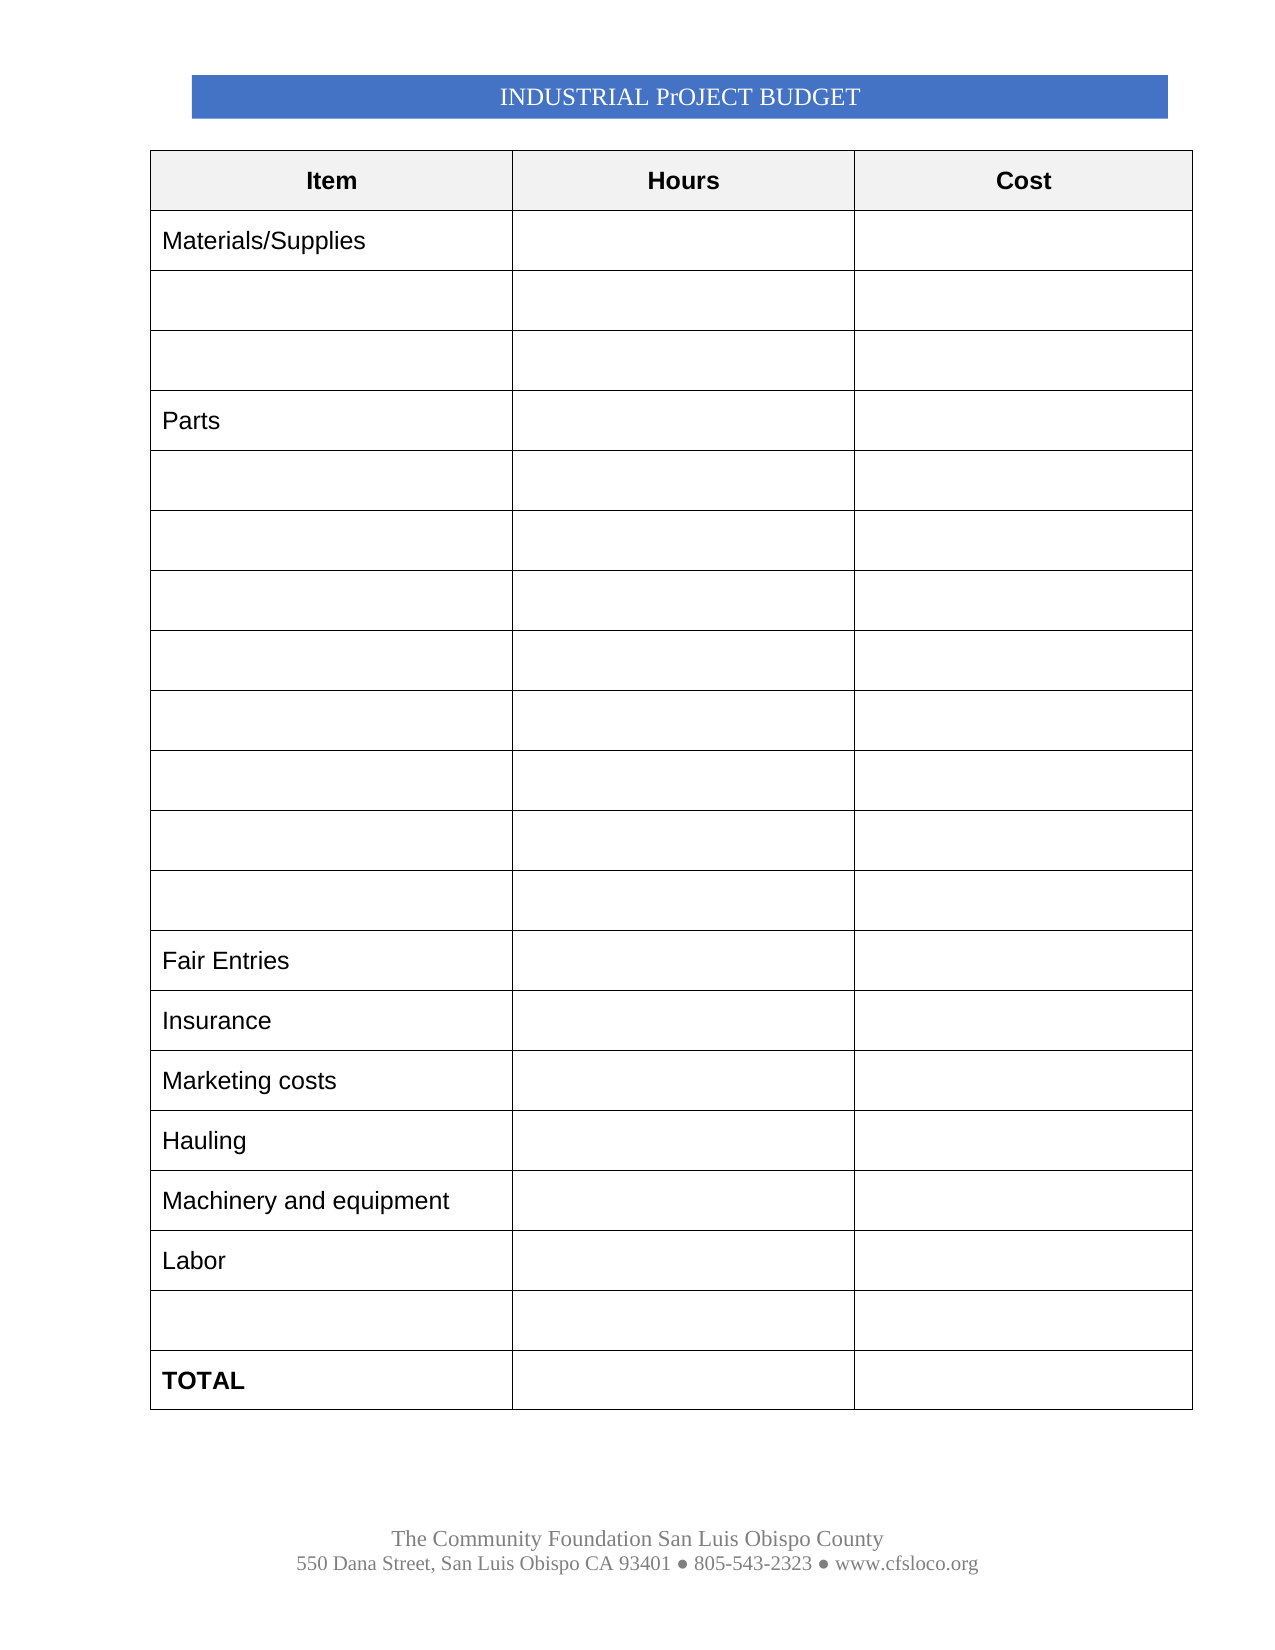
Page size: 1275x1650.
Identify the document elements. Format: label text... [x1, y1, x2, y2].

table_cell [513, 1051, 854, 1110]
table_cell [151, 691, 512, 750]
table_cell Machinery and equipment [151, 1171, 512, 1230]
table_cell [151, 271, 512, 330]
table_cell Fair Entries [151, 931, 512, 990]
table_cell [855, 1291, 1192, 1350]
table_cell [513, 331, 854, 390]
table_cell [855, 451, 1192, 510]
table_cell [513, 751, 854, 810]
table_cell [513, 871, 854, 930]
table_cell [151, 751, 512, 810]
table_cell [151, 631, 512, 690]
table_cell [513, 631, 854, 690]
table_cell [151, 1291, 512, 1350]
table_cell [855, 271, 1192, 330]
table_cell Hauling [151, 1111, 512, 1170]
table_cell [513, 931, 854, 990]
table_cell [513, 691, 854, 750]
table_cell Materials/Supplies [151, 211, 512, 270]
table_cell [513, 811, 854, 870]
table_cell [513, 391, 854, 450]
table_cell [855, 331, 1192, 390]
table_cell [855, 211, 1192, 270]
table_cell [513, 1171, 854, 1230]
table_cell [855, 1171, 1192, 1230]
table_header Hours [513, 151, 854, 210]
table_cell [855, 811, 1192, 870]
table_header Item [151, 151, 512, 210]
table_cell [513, 991, 854, 1050]
table_cell [151, 811, 512, 870]
table_cell [855, 691, 1192, 750]
table_cell [513, 571, 854, 630]
table_cell [855, 511, 1192, 570]
table_cell [513, 511, 854, 570]
table_cell [855, 1051, 1192, 1110]
table_cell Insurance [151, 991, 512, 1050]
table_cell [513, 211, 854, 270]
table_cell [855, 631, 1192, 690]
table_cell [151, 571, 512, 630]
table_cell Labor [151, 1231, 512, 1290]
table_cell [855, 391, 1192, 450]
table_cell [513, 1291, 854, 1350]
table_cell [855, 871, 1192, 930]
table_header Cost [855, 151, 1192, 210]
table_cell [151, 451, 512, 510]
table_cell [513, 1231, 854, 1290]
table_cell Marketing costs [151, 1051, 512, 1110]
table_cell [855, 1351, 1192, 1409]
table_cell [513, 1111, 854, 1170]
table_cell [855, 751, 1192, 810]
table_cell Parts [151, 391, 512, 450]
table_cell [513, 451, 854, 510]
table_cell [855, 1111, 1192, 1170]
table_cell [855, 991, 1192, 1050]
table_cell TOTAL [151, 1351, 512, 1409]
table_cell [151, 331, 512, 390]
table_cell [151, 871, 512, 930]
table_cell [855, 931, 1192, 990]
table_cell [151, 511, 512, 570]
table_cell [855, 1231, 1192, 1290]
table_cell [513, 1351, 854, 1409]
table_cell [513, 271, 854, 330]
table_cell [855, 571, 1192, 630]
